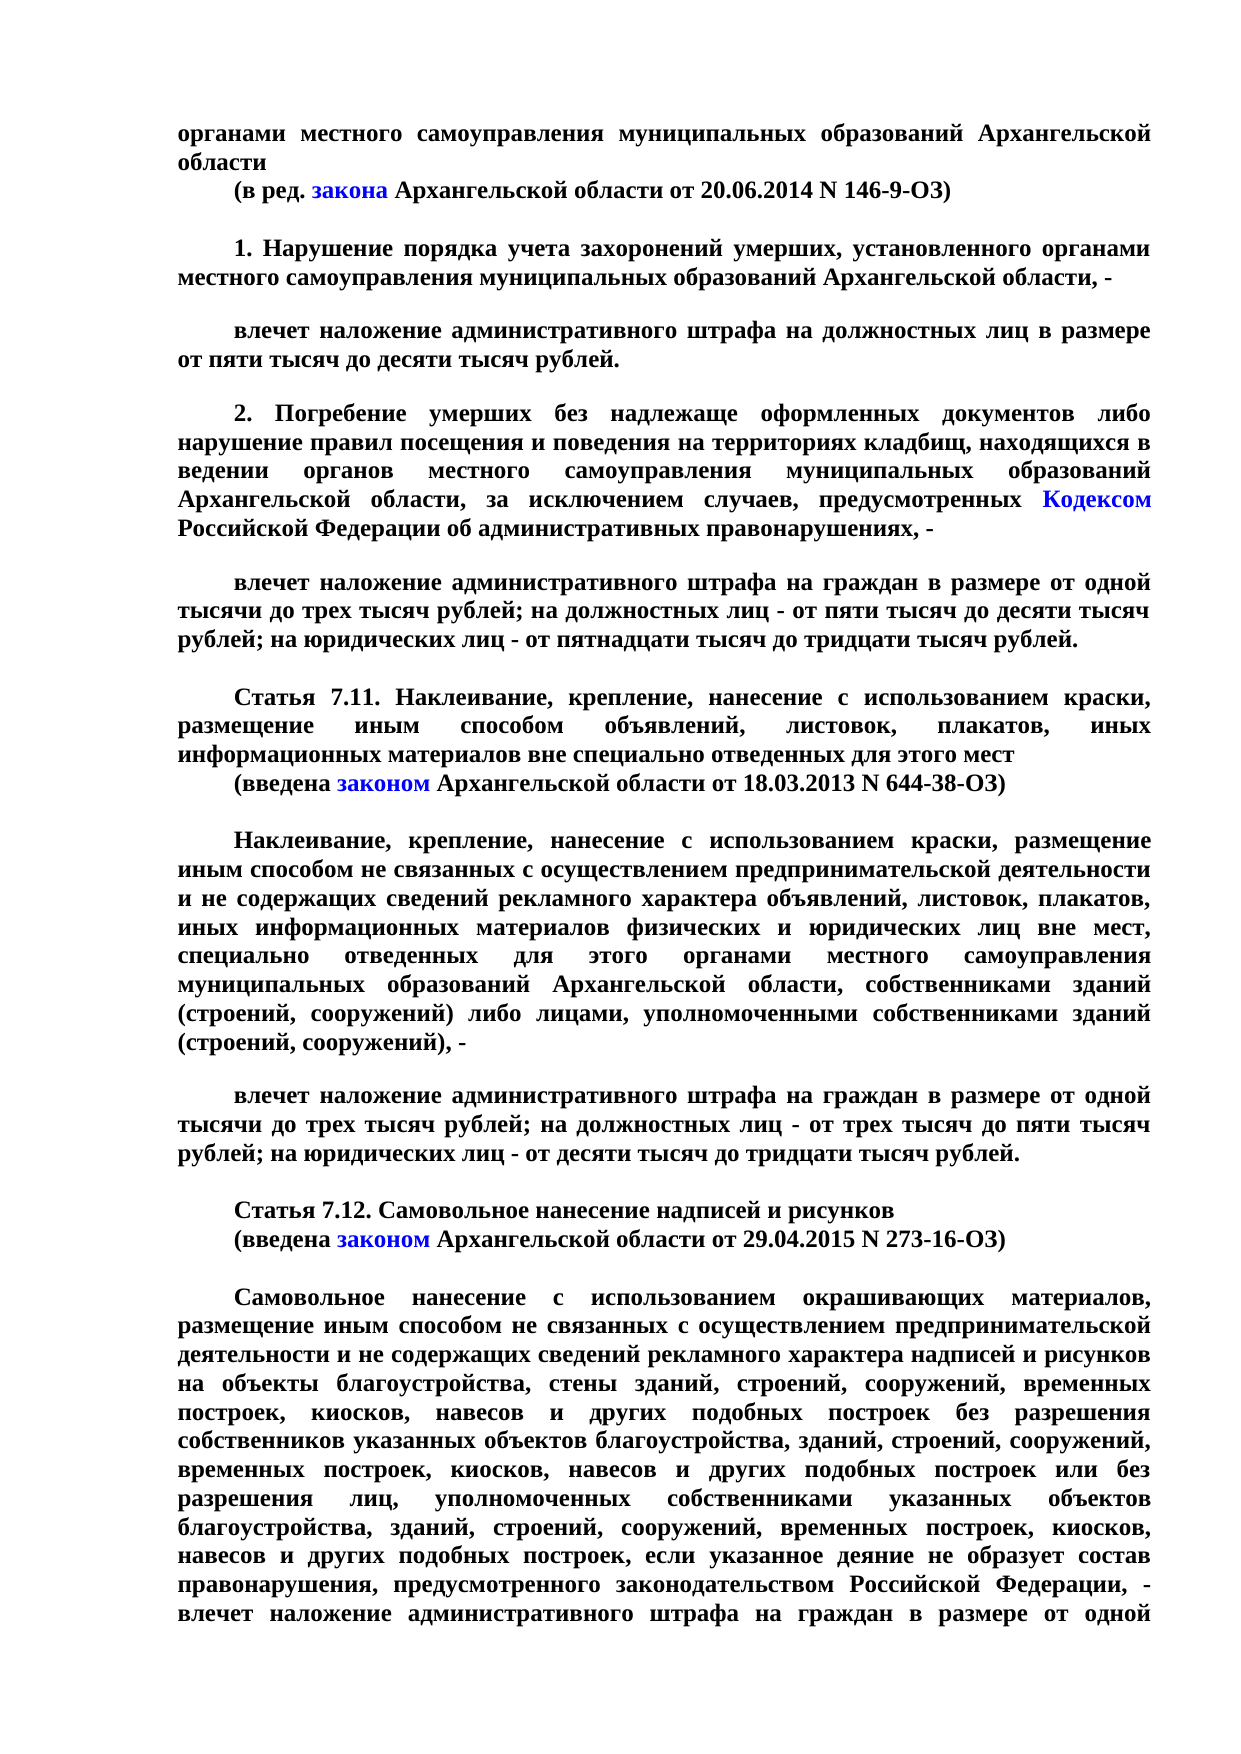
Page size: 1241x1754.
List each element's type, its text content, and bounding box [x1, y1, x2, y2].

text влечет наложение административного штрафа на граждан в размере от одной тысячи до трех тысяч рублей; на должностных лиц - от пяти тысяч до десяти тысяч рублей; на юридических лиц - от пятнадцати тысяч до тридцати тысяч рублей. [177, 567, 1152, 653]
text Наклеивание, крепление, нанесение с использованием краски, размещение иным способом не связанных с осуществлением предпринимательской деятельности и не содержащих сведений рекламного характера объявлений, листовок, плакатов, иных информационных материалов физических и юридических лиц вне мест, специально отведенных для этого органами местного самоуправления муниципальных образований Архангельской области, собственниками зданий (строений, сооружений) либо лицами, уполномоченными собственниками зданий (строений, сооружений), - [177, 826, 1152, 1056]
text 1. Нарушение порядка учета захоронений умерших, установленного органами местного самоуправления муниципальных образований Архангельской области, - [177, 233, 1152, 291]
text (введена законом Архангельской области от 29.04.2015 N 273-16-ОЗ) [177, 1224, 1152, 1253]
text (введена законом Архангельской области от 18.03.2013 N 644-38-ОЗ) [177, 768, 1152, 797]
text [177, 1282, 1152, 1627]
text влечет наложение административного штрафа на граждан в размере от одной тысячи до трех тысяч рублей; на должностных лиц - от трех тысяч до пяти тысяч рублей; на юридических лиц - от десяти тысяч до тридцати тысяч рублей. [177, 1081, 1152, 1167]
text влечет наложение административного штрафа на должностных лиц в размере от пяти тысяч до десяти тысяч рублей. [177, 316, 1152, 373]
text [177, 118, 1152, 176]
text (в ред. закона Архангельской области от 20.06.2014 N 146-9-ОЗ) [177, 176, 1152, 204]
text 2. Погребение умерших без надлежаще оформленных документов либо нарушение правил посещения и поведения на территориях кладбищ, находящихся в ведении органов местного самоуправления муниципальных образований Архангельской области, за исключением случаев, предусмотренных Кодексом Российской Федерации об административных правонарушениях, - [177, 398, 1152, 542]
text Статья 7.12. Самовольное нанесение надписей и рисунков [177, 1196, 1152, 1224]
text Статья 7.11. Наклеивание, крепление, нанесение с использованием краски, размещение иным способом объявлений, листовок, плакатов, иных информационных материалов вне специально отведенных для этого мест [177, 682, 1152, 768]
